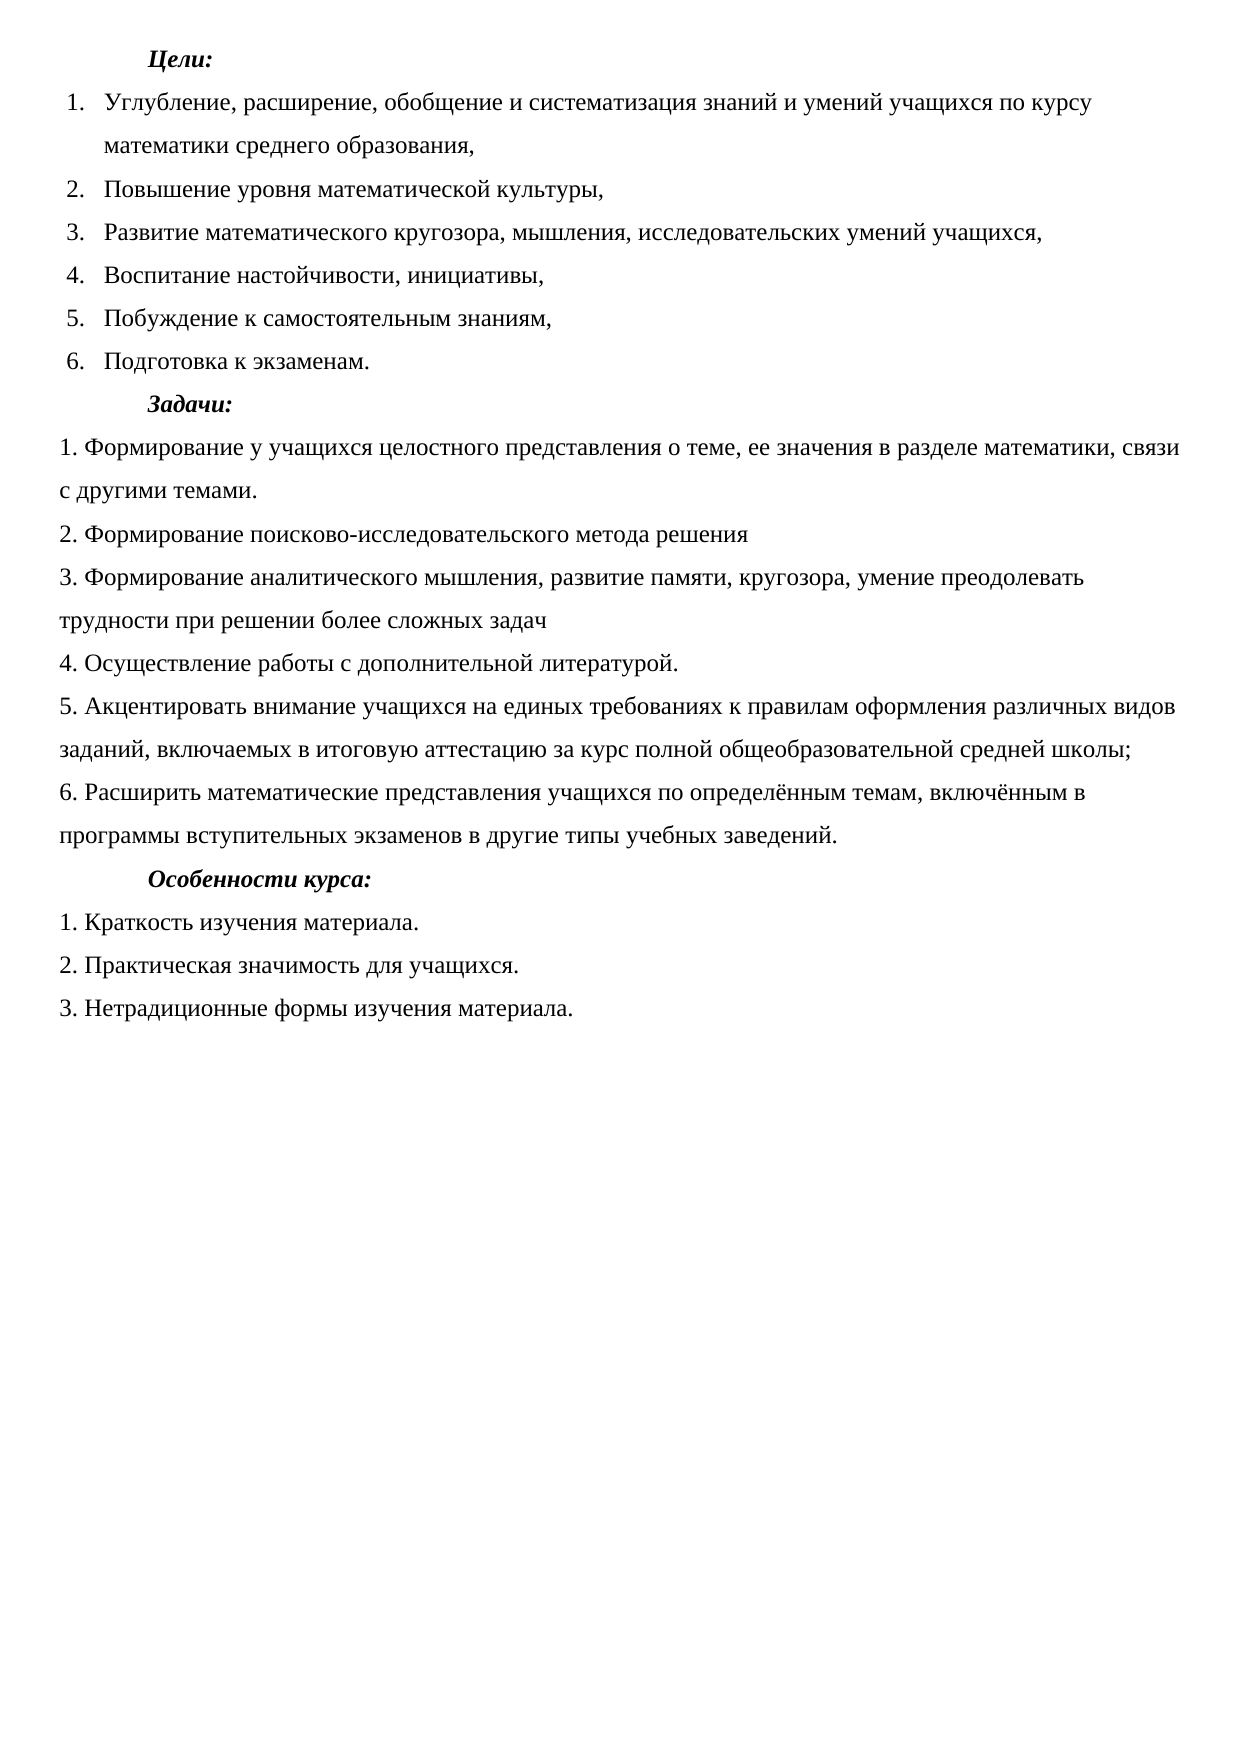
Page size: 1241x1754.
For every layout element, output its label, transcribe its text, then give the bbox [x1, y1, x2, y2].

text 1. Формирование у учащихся целостного представления о теме, ее значения в разделе математики, связи с другими темами. [59, 432, 1181, 504]
text 6. Расширить математические представления учащихся по определённым темам, включённым в программы вступительных экзаменов в другие типы учебных заведений. [59, 777, 1181, 849]
list Подготовка к экзаменам. [66, 346, 1181, 375]
text 3. Нетрадиционные формы изучения материала. [59, 993, 1181, 1022]
list Воспитание настойчивости, инициативы, [66, 260, 1181, 289]
list Углубление, расширение, обобщение и систематизация знаний и умений учащихся по курсу математики среднего образования, [66, 87, 1181, 159]
text 5. Акцентировать внимание учащихся на единых требованиях к правилам оформления различных видов заданий, включаемых в итоговую аттестацию за курс полной общеобразовательной средней школы; [59, 691, 1181, 763]
text Задачи: [59, 389, 1181, 418]
list Побуждение к самостоятельным знаниям, [66, 303, 1181, 332]
text 3. Формирование аналитического мышления, развитие памяти, кругозора, умение преодолевать трудности при решении более сложных задач [59, 562, 1181, 634]
text 1. Краткость изучения материала. [59, 907, 1181, 936]
text 4. Осуществление работы с дополнительной литературой. [59, 648, 1181, 677]
list Развитие математического кругозора, мышления, исследовательских умений учащихся, [66, 217, 1181, 246]
text 2. Формирование поисково-исследовательского метода решения [59, 519, 1181, 547]
list Повышение уровня математической культуры, [66, 174, 1181, 202]
text 2. Практическая значимость для учащихся. [59, 950, 1181, 979]
text Особенности курса: [59, 864, 1181, 892]
text Цели: [59, 44, 1181, 73]
